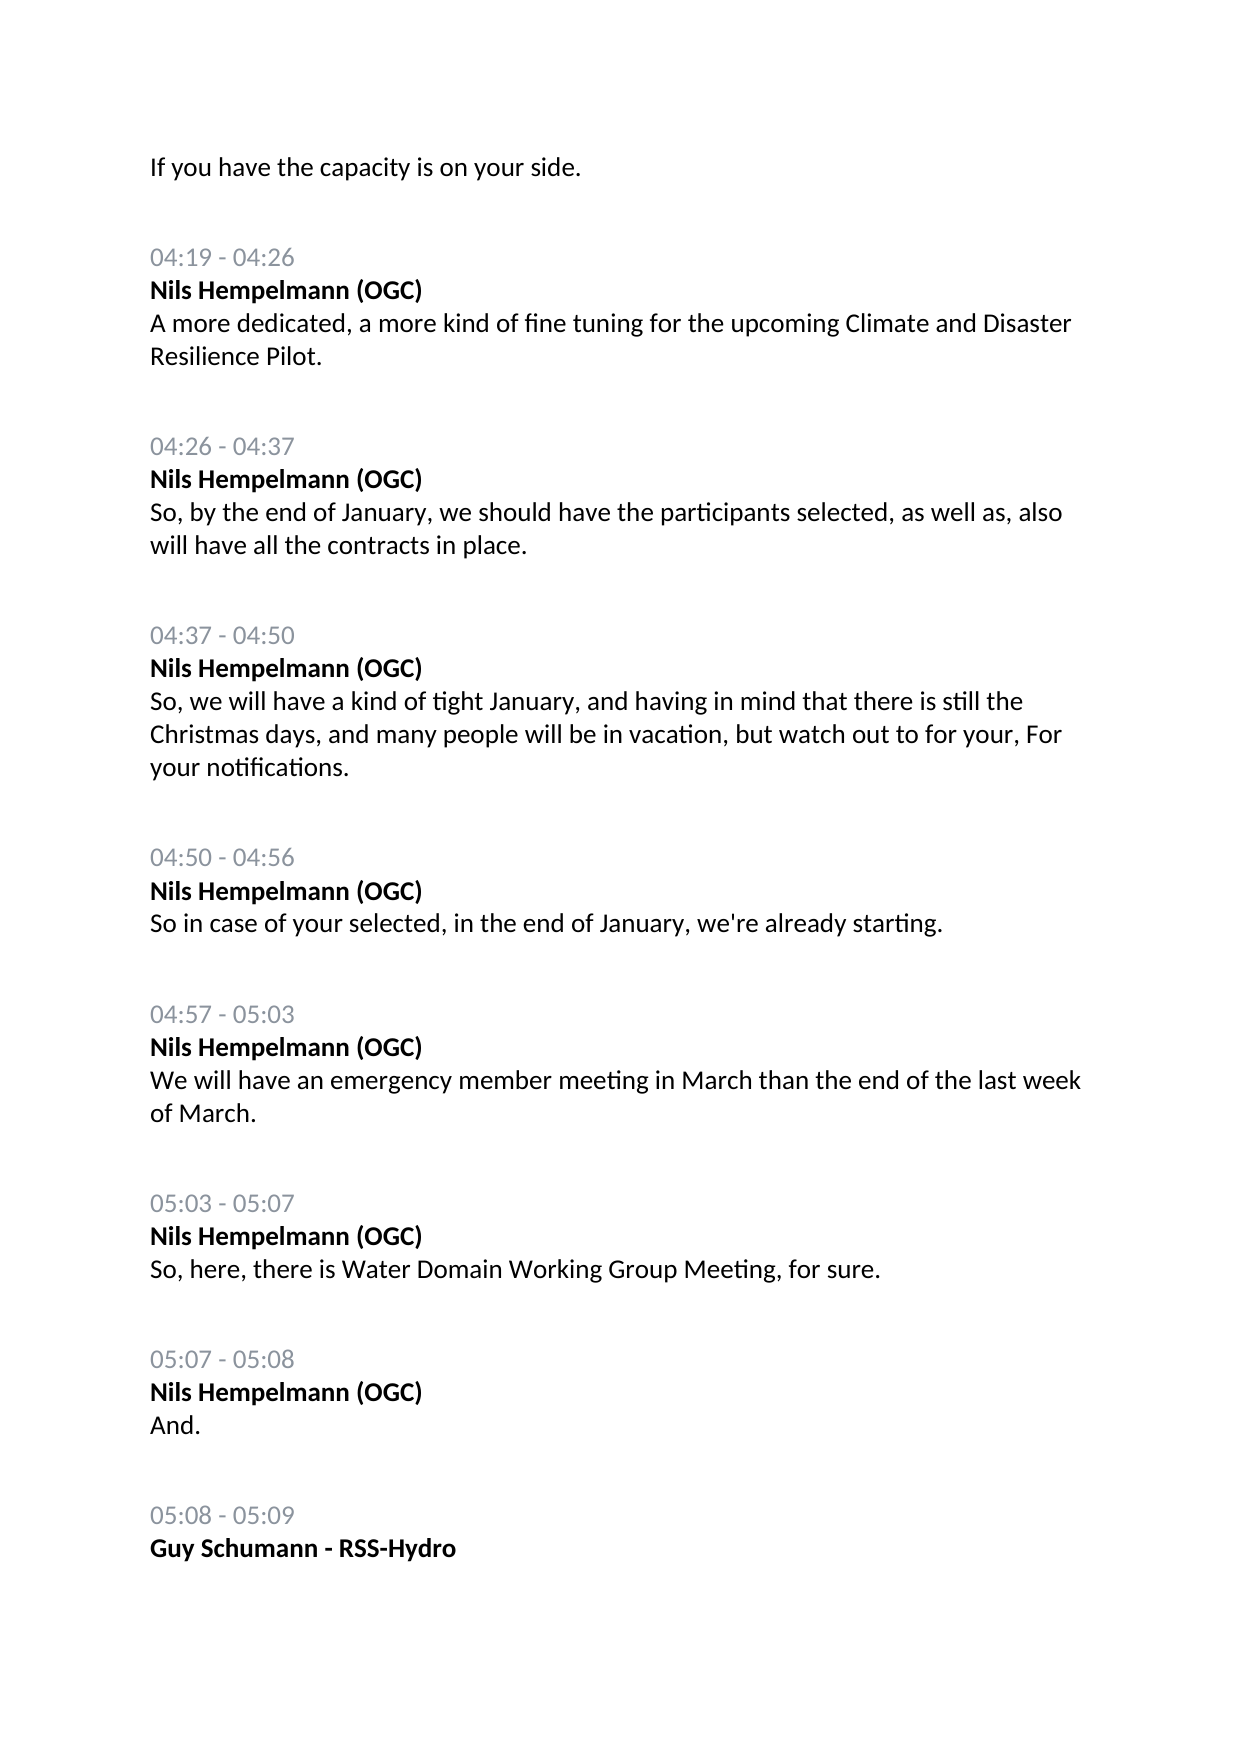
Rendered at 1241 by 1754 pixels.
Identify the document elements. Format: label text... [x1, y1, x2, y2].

text 04:19 - 04:26 Nils Hempelmann (OGC) A more dedicated, a more kind of fine tuning for the upcoming Climate and Disaster Resilience Pilot. [150, 207, 1090, 396]
text 05:03 - 05:07 Nils Hempelmann (OGC) So, here, there is Water Domain Working Group Meeting, for sure. [150, 1153, 1090, 1309]
text 05:07 - 05:08 Nils Hempelmann (OGC) And. [150, 1309, 1090, 1465]
text 04:57 - 05:03 Nils Hempelmann (OGC) We will have an emergency member meeting in March than the end of the last week of March. [150, 964, 1090, 1153]
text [150, 150, 1090, 207]
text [150, 1465, 1090, 1564]
text 04:26 - 04:37 Nils Hempelmann (OGC) So, by the end of January, we should have the participants selected, as well as, also will have all the contracts in place. [150, 396, 1090, 585]
text 04:37 - 04:50 Nils Hempelmann (OGC) So, we will have a kind of tight January, and having in mind that there is still the Christmas days, and many people will be in vacation, but watch out to for your, For your notifications. [150, 585, 1090, 808]
text 04:50 - 04:56 Nils Hempelmann (OGC) So in case of your selected, in the end of January, we're already starting. [150, 808, 1090, 964]
